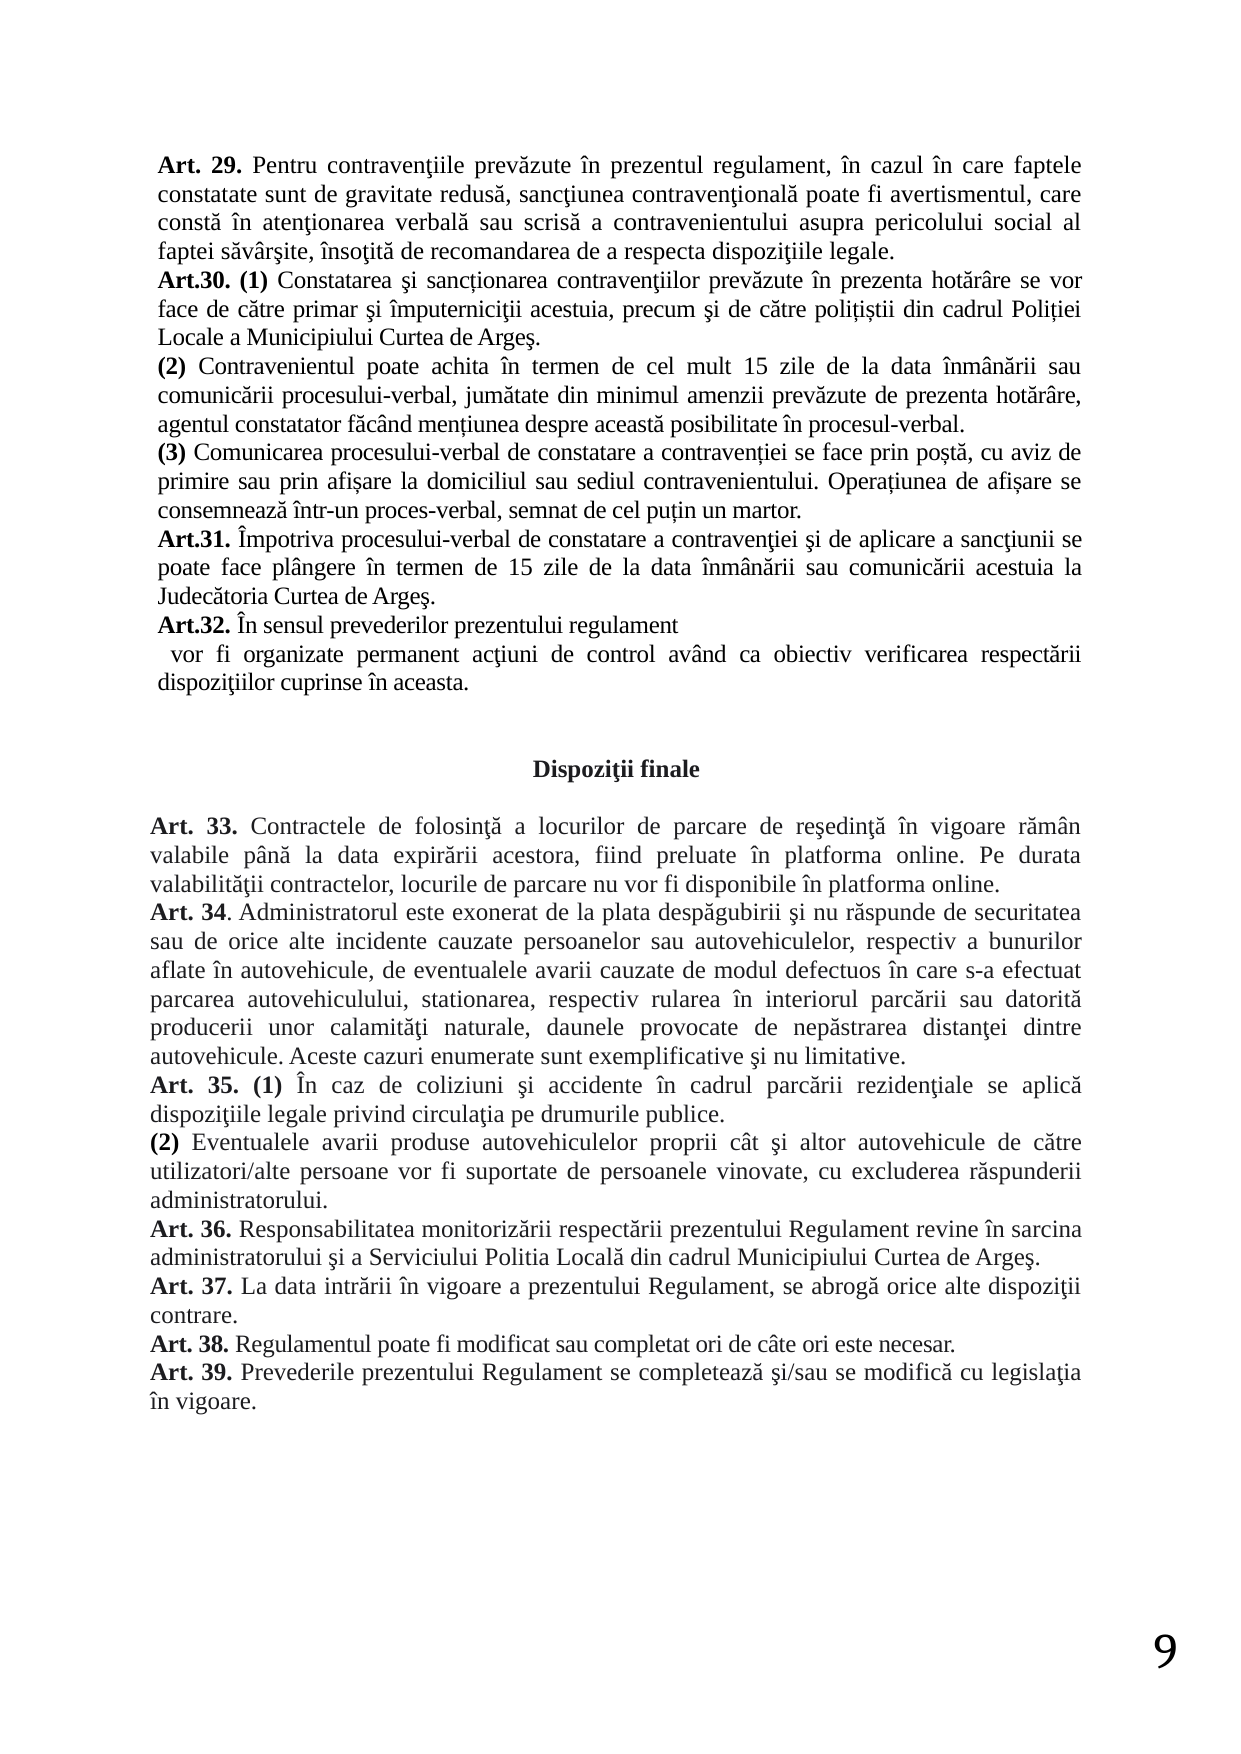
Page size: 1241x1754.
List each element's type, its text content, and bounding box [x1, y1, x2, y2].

text vor fi organizate permanent acţiuni de control având ca obiectiv verificarea respectării dispoziţiilor cuprinse în aceasta. [157, 639, 1083, 696]
text Art. 34. Administratorul este exonerat de la plata despăgubirii şi nu răspunde de securitatea sau de orice alte incidente cauzate persoanelor sau autovehiculelor, respectiv a bunurilor aflate în autovehicule, de eventualele avarii cauzate de modul defectuos în care s-a efectuat parcarea autovehiculului, stationarea, respectiv rularea în interiorul parcării sau datorită producerii unor calamităţi naturale, daunele provocate de nepăstrarea distanţei dintre autovehicule. Aceste cazuri enumerate sunt exemplificative şi nu limitative. [150, 897, 1083, 1070]
text Art. 35. (1) În caz de coliziuni şi accidente în cadrul parcării rezidenţiale se aplică dispoziţiile legale privind circulaţia pe drumurile publice. [150, 1070, 1083, 1127]
text (2) Eventualele avarii produse autovehiculelor proprii cât şi altor autovehicule de către utilizatori/alte persoane vor fi suportate de persoanele vinovate, cu excluderea răspunderii administratorului. [150, 1127, 1083, 1214]
text Art. 29. Pentru contravenţiile prevăzute în prezentul regulament, în cazul în care faptele constatate sunt de gravitate redusă, sancţiunea contravenţională poate fi avertismentul, care constă în atenţionarea verbală sau scrisă a contravenientului asupra pericolului social al faptei săvârşite, însoţită de recomandarea de a respecta dispoziţiile legale. [157, 150, 1083, 265]
text Art.31. Împotriva procesului-verbal de constatare a contravenţiei şi de aplicare a sancţiunii se poate face plângere în termen de 15 zile de la data înmânării sau comunicării acestuia la Judecătoria Curtea de Argeş. [157, 524, 1083, 610]
text Art.32. În sensul prevederilor prezentului regulament [157, 610, 1083, 639]
text Art.30. (1) Constatarea şi sancționarea contravenţiilor prevăzute în prezenta hotărâre se vor face de către primar şi împuterniciţii acestuia, precum şi de către polițiștii din cadrul Poliției Locale a Municipiului Curtea de Argeş. [157, 265, 1083, 351]
text Art. 39. Prevederile prezentului Regulament se completează şi/sau se modifică cu legislaţia în vigoare. [150, 1357, 1083, 1415]
text Dispoziţii finale [150, 725, 1083, 782]
text Art. 36. Responsabilitatea monitorizării respectării prezentului Regulament revine în sarcina administratorului şi a Serviciului Politia Locală din cadrul Municipiului Curtea de Argeş. [150, 1214, 1083, 1271]
text Art. 37. La data intrării în vigoare a prezentului Regulament, se abrogă orice alte dispoziţii contrare. [150, 1271, 1083, 1329]
text (2) Contravenientul poate achita în termen de cel mult 15 zile de la data înmânării sau comunicării procesului-verbal, jumătate din minimul amenzii prevăzute de prezenta hotărâre, agentul constatator făcând mențiunea despre această posibilitate în procesul-verbal. [157, 351, 1083, 437]
text Art. 33. Contractele de folosinţă a locurilor de parcare de reşedinţă în vigoare rămân valabile până la data expirării acestora, fiind preluate în platforma online. Pe durata valabilităţii contractelor, locurile de parcare nu vor fi disponibile în platforma online. [150, 811, 1083, 897]
text Art. 38. Regulamentul poate fi modificat sau completat ori de câte ori este necesar. [150, 1329, 1083, 1357]
text (3) Comunicarea procesului-verbal de constatare a contravenției se face prin poștă, cu aviz de primire sau prin afișare la domiciliul sau sediul contravenientului. Operațiunea de afișare se consemnează într-un proces-verbal, semnat de cel puțin un martor. [157, 437, 1083, 524]
